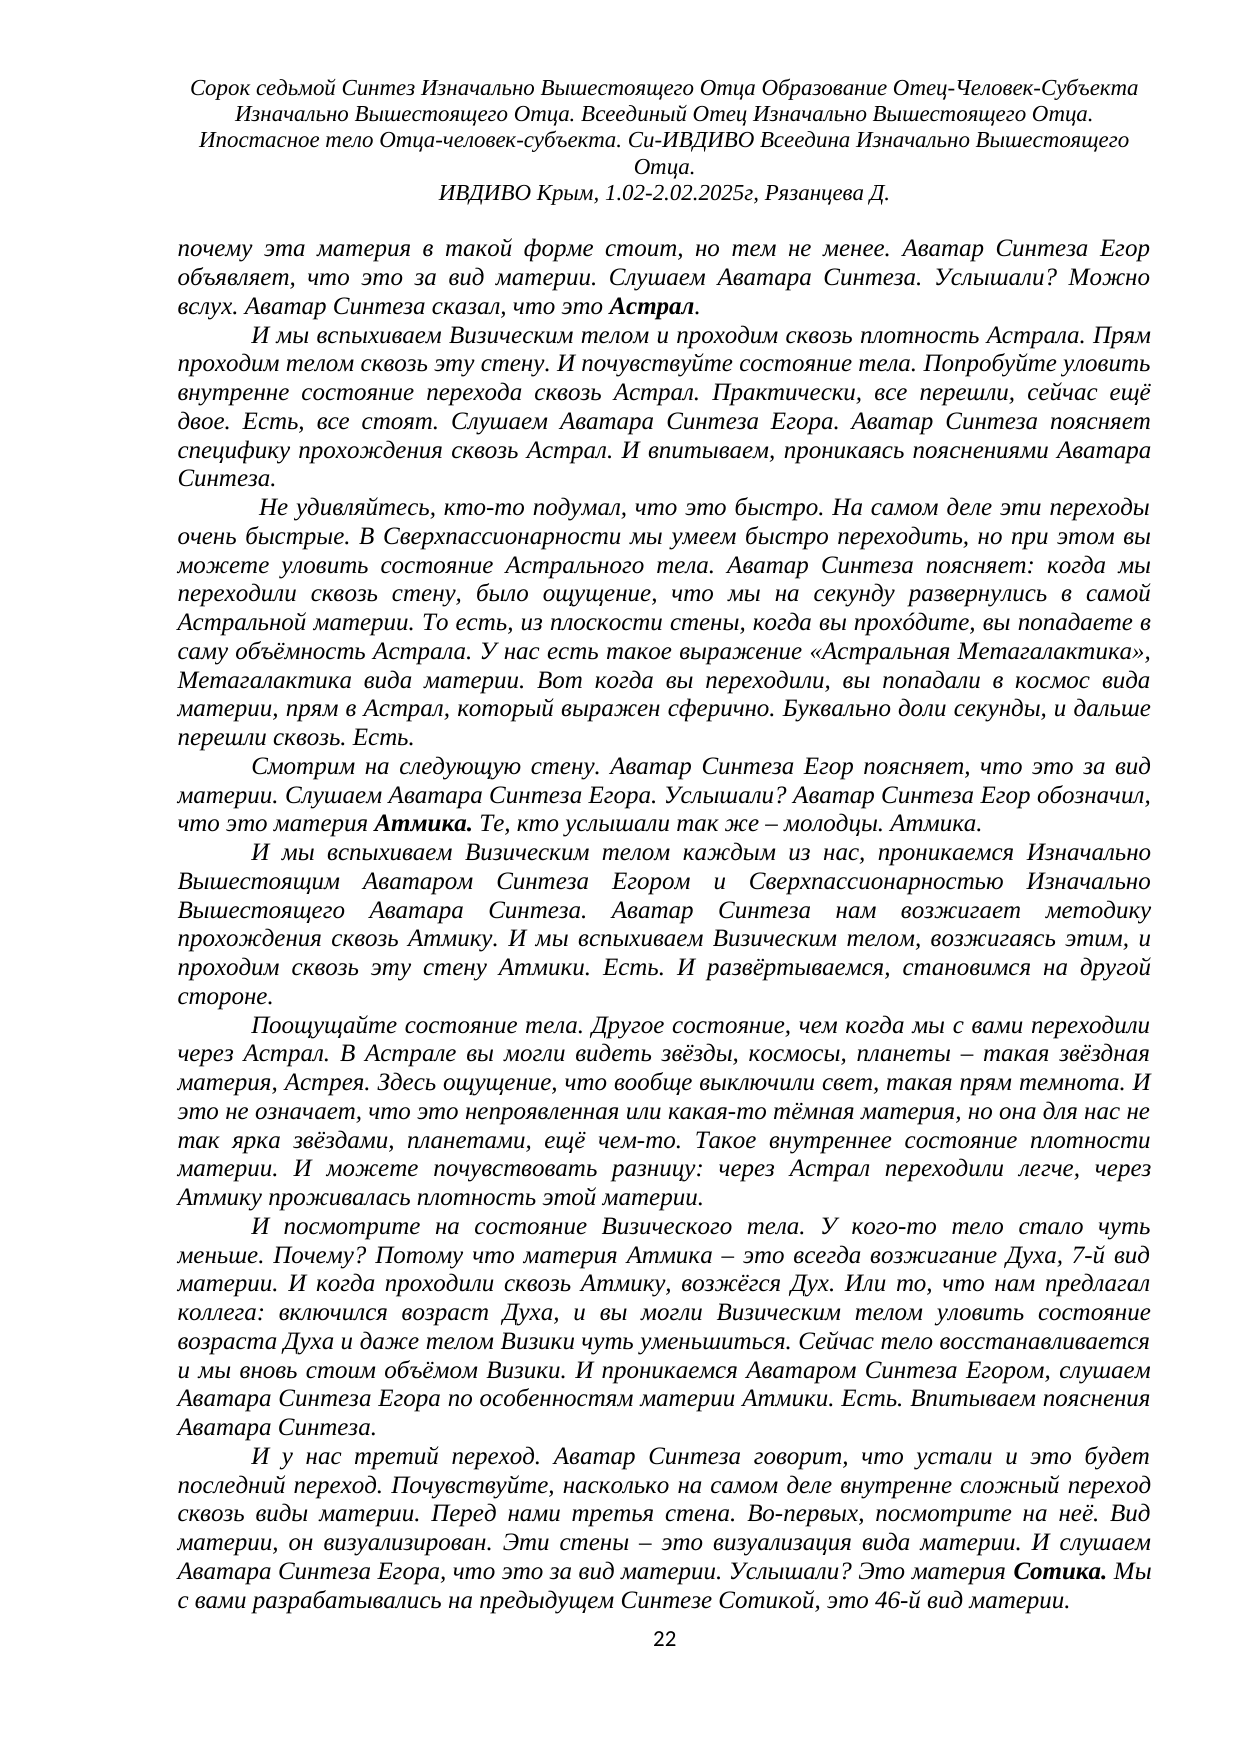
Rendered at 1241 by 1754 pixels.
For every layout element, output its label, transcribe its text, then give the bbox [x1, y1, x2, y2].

text И мы вспыхиваем Визическим телом каждым из нас, проникаемся Изначально Вышестоящим Аватаром Синтеза Егором и Сверхпассионарностью Изначально Вышестоящего Аватара Синтеза. Аватар Синтеза нам возжигает методику прохождения сквозь Атмику. И мы вспыхиваем Визическим телом, возжигаясь этим, и проходим сквозь эту стену Атмики. Есть. И развёртываемся, становимся на другой стороне. [177, 837, 1152, 1010]
text Не удивляйтесь, кто-то подумал, что это быстро. На самом деле эти переходы очень быстрые. В Сверхпассионарности мы умеем быстро переходить, но при этом вы можете уловить состояние Астрального тела. Аватар Синтеза поясняет: когда мы переходили сквозь стену, было ощущение, что мы на секунду развернулись в самой Астральной материи. То есть, из плоскости стены, когда вы прохóдите, вы попадаете в саму объёмность Астрала. У нас есть такое выражение «Астральная Метагалактика», Метагалактика вида материи. Вот когда вы переходили, вы попадали в космос вида материи, прям в Астрал, который выражен сферично. Буквально доли секунды, и дальше перешли сквозь. Есть. [177, 492, 1152, 751]
text И у нас третий переход. Аватар Синтеза говорит, что устали и это будет последний переход. Почувствуйте, насколько на самом деле внутренне сложный переход сквозь виды материи. Перед нами третья стена. Во-первых, посмотрите на неё. Вид материи, он визуализирован. Эти стены – это визуализация вида материи. И слушаем Аватара Синтеза Егора, что это за вид материи. Услышали? Это материя Сотика. Мы с вами разрабатывались на предыдущем Синтезе Сотикой, это 46-й вид материи. [177, 1441, 1152, 1613]
text Поощущайте состояние тела. Другое состояние, чем когда мы с вами переходили через Астрал. В Астрале вы могли видеть звёзды, космосы, планеты – такая звёздная материя, Астрея. Здесь ощущение, что вообще выключили свет, такая прям темнота. И это не означает, что это непроявленная или какая-то тёмная материя, но она для нас не так ярка звёздами, планетами, ещё чем-то. Такое внутреннее состояние плотности материи. И можете почувствовать разницу: через Астрал переходили легче, через Атмику проживалась плотность этой материи. [177, 1010, 1152, 1211]
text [177, 233, 1152, 320]
text И посмотрите на состояние Визического тела. У кого-то тело стало чуть меньше. Почему? Потому что материя Атмика – это всегда возжигание Духа, 7-й вид материи. И когда проходили сквозь Атмику, возжёгся Дух. Или то, что нам предлагал коллега: включился возраст Духа, и вы могли Визическим телом уловить состояние возраста Духа и даже телом Визики чуть уменьшиться. Сейчас тело восстанавливается и мы вновь стоим объёмом Визики. И проникаемся Аватаром Синтеза Егором, слушаем Аватара Синтеза Егора по особенностям материи Атмики. Есть. Впитываем пояснения Аватара Синтеза. [177, 1211, 1152, 1441]
text Смотрим на следующую стену. Аватар Синтеза Егор поясняет, что это за вид материи. Слушаем Аватара Синтеза Егора. Услышали? Аватар Синтеза Егор обозначил, что это материя Атмика. Те, кто услышали так же – молодцы. Атмика. [177, 751, 1152, 837]
text И мы вспыхиваем Визическим телом и проходим сквозь плотность Астрала. Прям проходим телом сквозь эту стену. И почувствуйте состояние тела. Попробуйте уловить внутренне состояние перехода сквозь Астрал. Практически, все перешли, сейчас ещё двое. Есть, все стоят. Слушаем Аватара Синтеза Егора. Аватар Синтеза поясняет специфику прохождения сквозь Астрал. И впитываем, проникаясь пояснениями Аватара Синтеза. [177, 320, 1152, 492]
